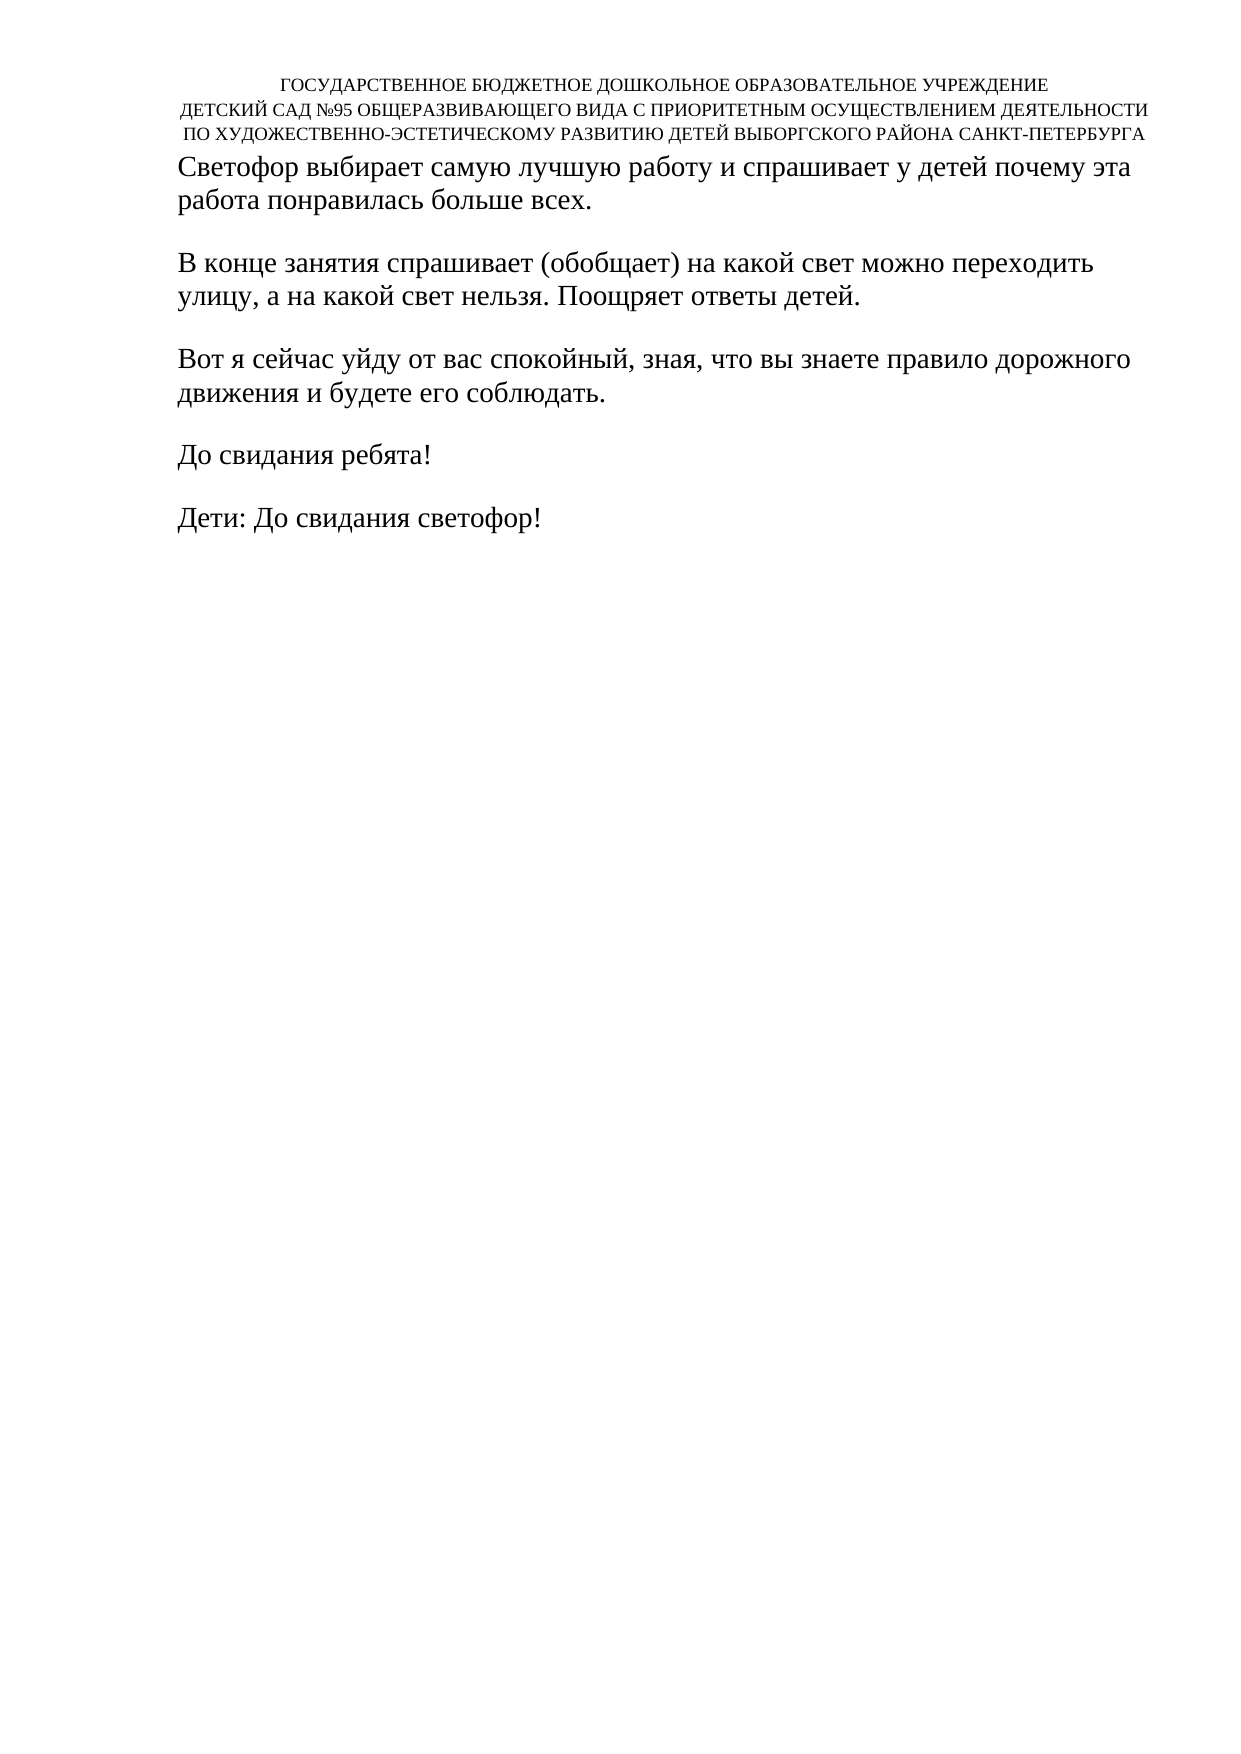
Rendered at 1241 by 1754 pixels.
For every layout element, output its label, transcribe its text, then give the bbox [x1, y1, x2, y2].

text Светофор выбирает самую лучшую работу и спрашивает у детей почему эта работа понравилась больше всех. [177, 149, 1152, 216]
text Дети: До свидания светофор! [177, 500, 1152, 534]
text Вот я сейчас уйду от вас спокойный, зная, что вы знаете правило дорожного движения и будете его соблюдать. [177, 341, 1152, 408]
text В конце занятия спрашивает (обобщает) на какой свет можно переходить улицу, а на какой свет нельзя. Поощряет ответы детей. [177, 245, 1152, 312]
text До свидания ребята! [177, 437, 1152, 471]
